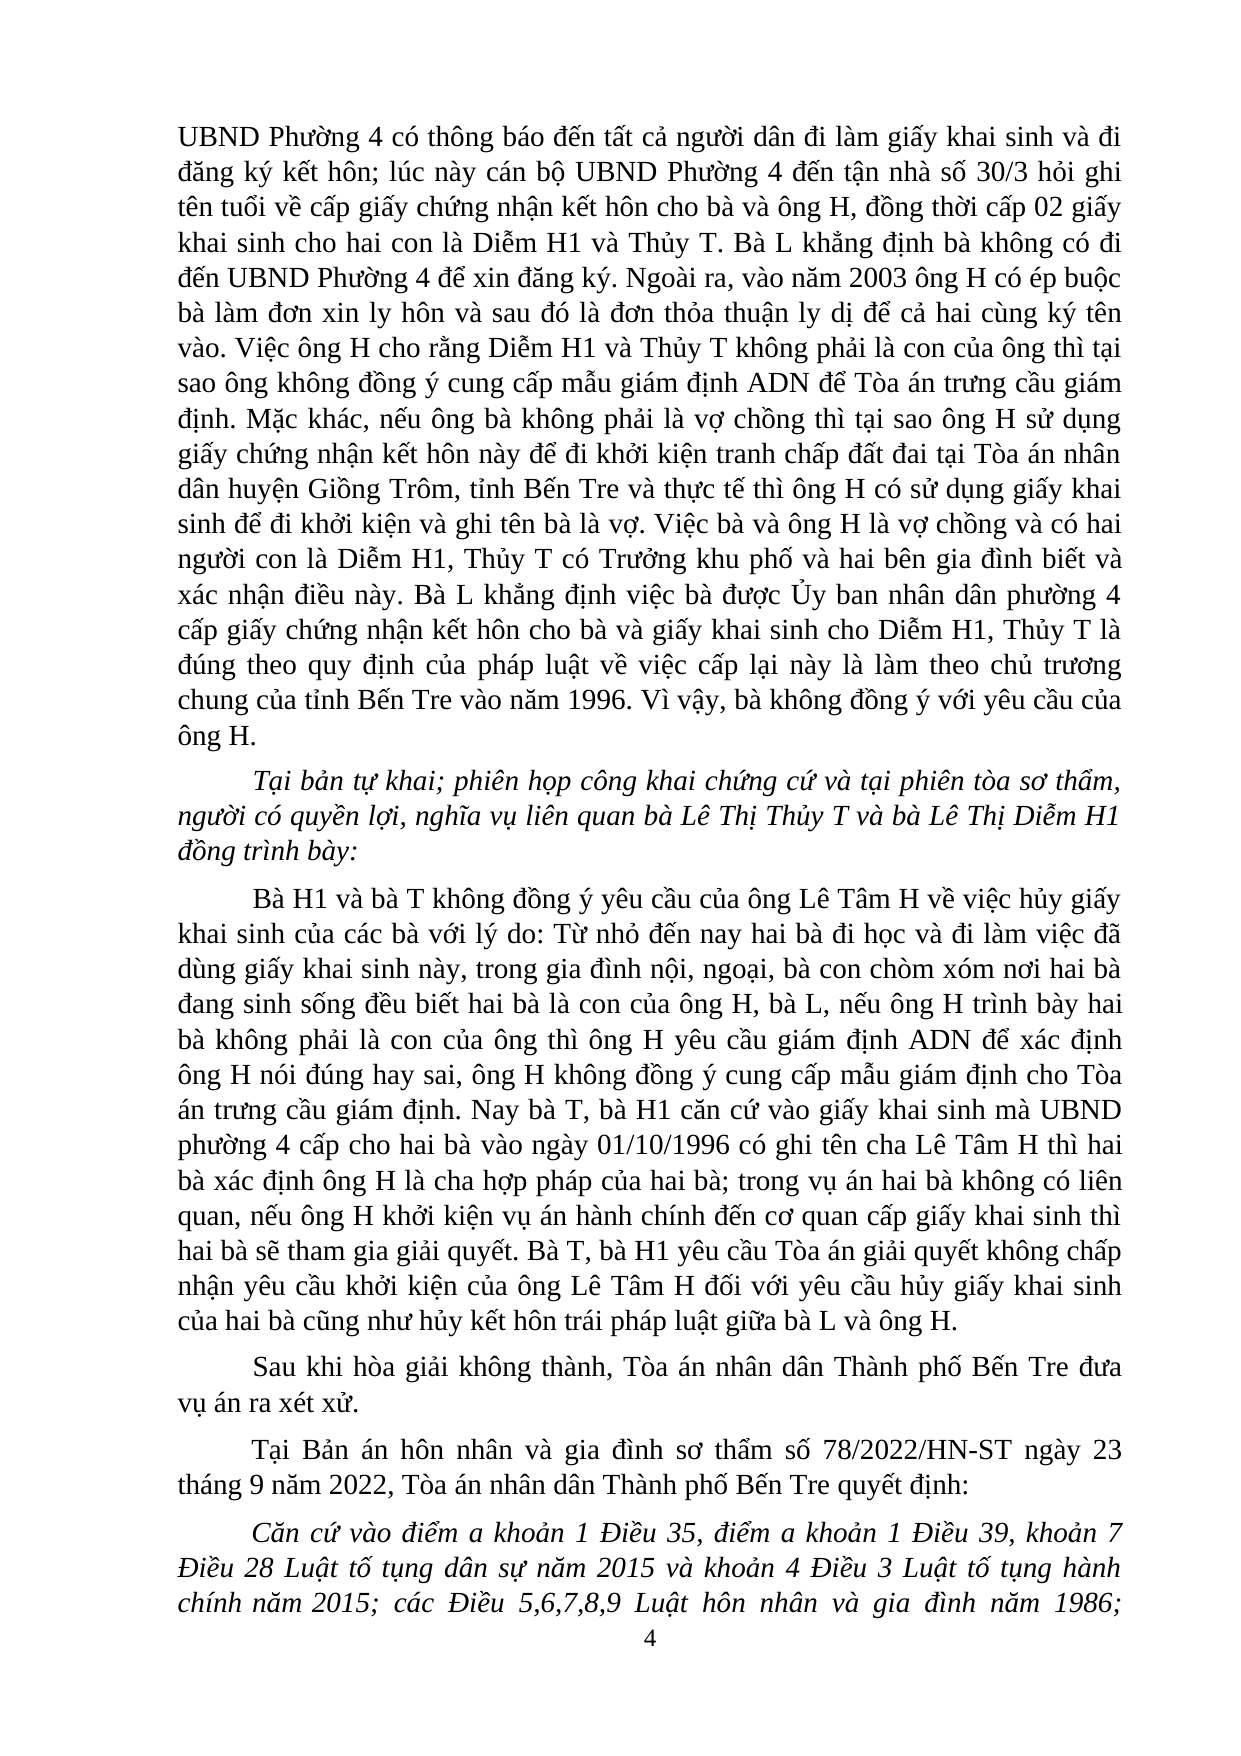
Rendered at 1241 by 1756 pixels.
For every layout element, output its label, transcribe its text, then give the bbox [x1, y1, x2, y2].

text Sau khi hòa giải không thành, Tòa án nhân dân Thành phố Bến Tre đưa vụ án ra xét xử. [177, 1349, 1122, 1418]
text Tại Bản án hôn nhân và gia đình sơ thẩm số 78/2022/HN-ST ngày 23 tháng 9 năm 2022, Tòa án nhân dân Thành phố Bến Tre quyết định: [177, 1432, 1122, 1501]
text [177, 1515, 1122, 1619]
text UBND Phường 4 có thông báo đến tất cả người dân đi làm giấy khai sinh và đi đăng ký kết hôn; lúc này cán bộ UBND Phường 4 đến tận nhà số 30/3 hỏi ghi tên tuổi về cấp giấy chứng nhận kết hôn cho bà và ông H, đồng thời cấp 02 giấy khai sinh cho hai con là Diễm H1 và Thủy T. Bà L khẳng định bà không có đi đến UBND Phường 4 để xin đăng ký. Ngoài ra, vào năm 2003 ông H có ép buộc bà làm đơn xin ly hôn và sau đó là đơn thỏa thuận ly dị để cả hai cùng ký tên vào. Việc ông H cho rằng Diễm H1 và Thủy T không phải là con của ông thì tại sao ông không đồng ý cung cấp mẫu giám định ADN để Tòa án trưng cầu giám định. Mặc khác, nếu ông bà không phải là vợ chồng thì tại sao ông H sử dụng giấy chứng nhận kết hôn này để đi khởi kiện tranh chấp đất đai tại Tòa án nhân dân huyện Giồng Trôm, tỉnh Bến Tre và thực tế thì ông H có sử dụng giấy khai sinh để đi khởi kiện và ghi tên bà là vợ. Việc bà và ông H là vợ chồng và có hai người con là Diễm H1, Thủy T có Trưởng khu phố và hai bên gia đình biết và xác nhận điều này. Bà L khẳng định việc bà được Ủy ban nhân dân phường 4 cấp giấy chứng nhận kết hôn cho bà và giấy khai sinh cho Diễm H1, Thủy T là đúng theo quy định của pháp luật về việc cấp lại này là làm theo chủ trương chung của tỉnh Bến Tre vào năm 1996. Vì vậy, bà không đồng ý với yêu cầu của ông H. [177, 119, 1123, 751]
text Bà H1 và bà T không đồng ý yêu cầu của ông Lê Tâm H về việc hủy giấy khai sinh của các bà với lý do: Từ nhỏ đến nay hai bà đi học và đi làm việc đã dùng giấy khai sinh này, trong gia đình nội, ngoại, bà con chòm xóm nơi hai bà đang sinh sống đều biết hai bà là con của ông H, bà L, nếu ông H trình bày hai bà không phải là con của ông thì ông H yêu cầu giám định ADN để xác định ông H nói đúng hay sai, ông H không đồng ý cung cấp mẫu giám định cho Tòa án trưng cầu giám định. Nay bà T, bà H1 căn cứ vào giấy khai sinh mà UBND phường 4 cấp cho hai bà vào ngày 01/10/1996 có ghi tên cha Lê Tâm H thì hai bà xác định ông H là cha hợp pháp của hai bà; trong vụ án hai bà không có liên quan, nếu ông H khởi kiện vụ án hành chính đến cơ quan cấp giấy khai sinh thì hai bà sẽ tham gia giải quyết. Bà T, bà H1 yêu cầu Tòa án giải quyết không chấp nhận yêu cầu khởi kiện của ông Lê Tâm H đối với yêu cầu hủy giấy khai sinh của hai bà cũng như hủy kết hôn trái pháp luật giữa bà L và ông H. [177, 881, 1123, 1337]
text Tại bản tự khai; phiên họp công khai chứng cứ và tại phiên tòa sơ thẩm, người có quyền lợi, nghĩa vụ liên quan bà Lê Thị Thủy T và bà Lê Thị Diễm H1 đồng trình bày: [177, 763, 1123, 867]
